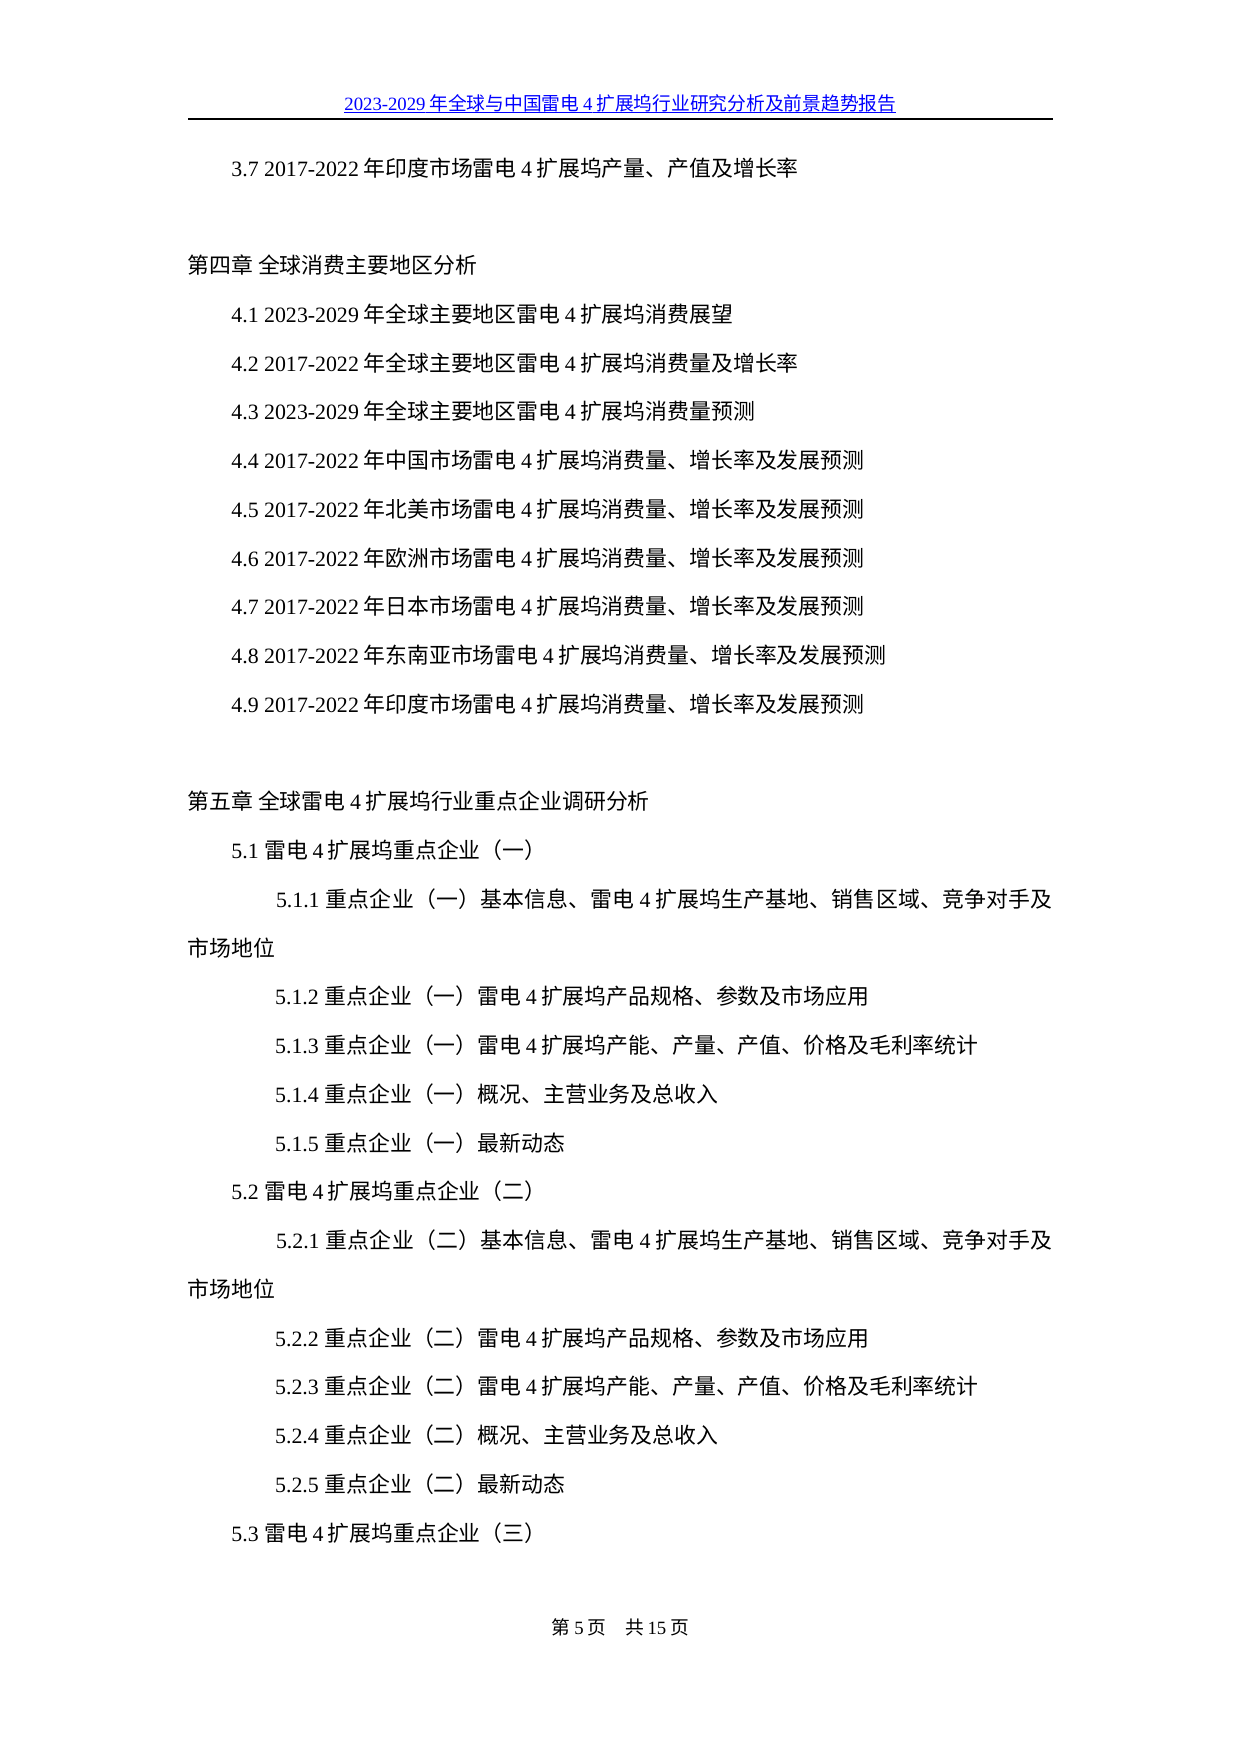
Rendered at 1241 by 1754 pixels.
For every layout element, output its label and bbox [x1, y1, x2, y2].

text [187, 150, 1053, 1548]
